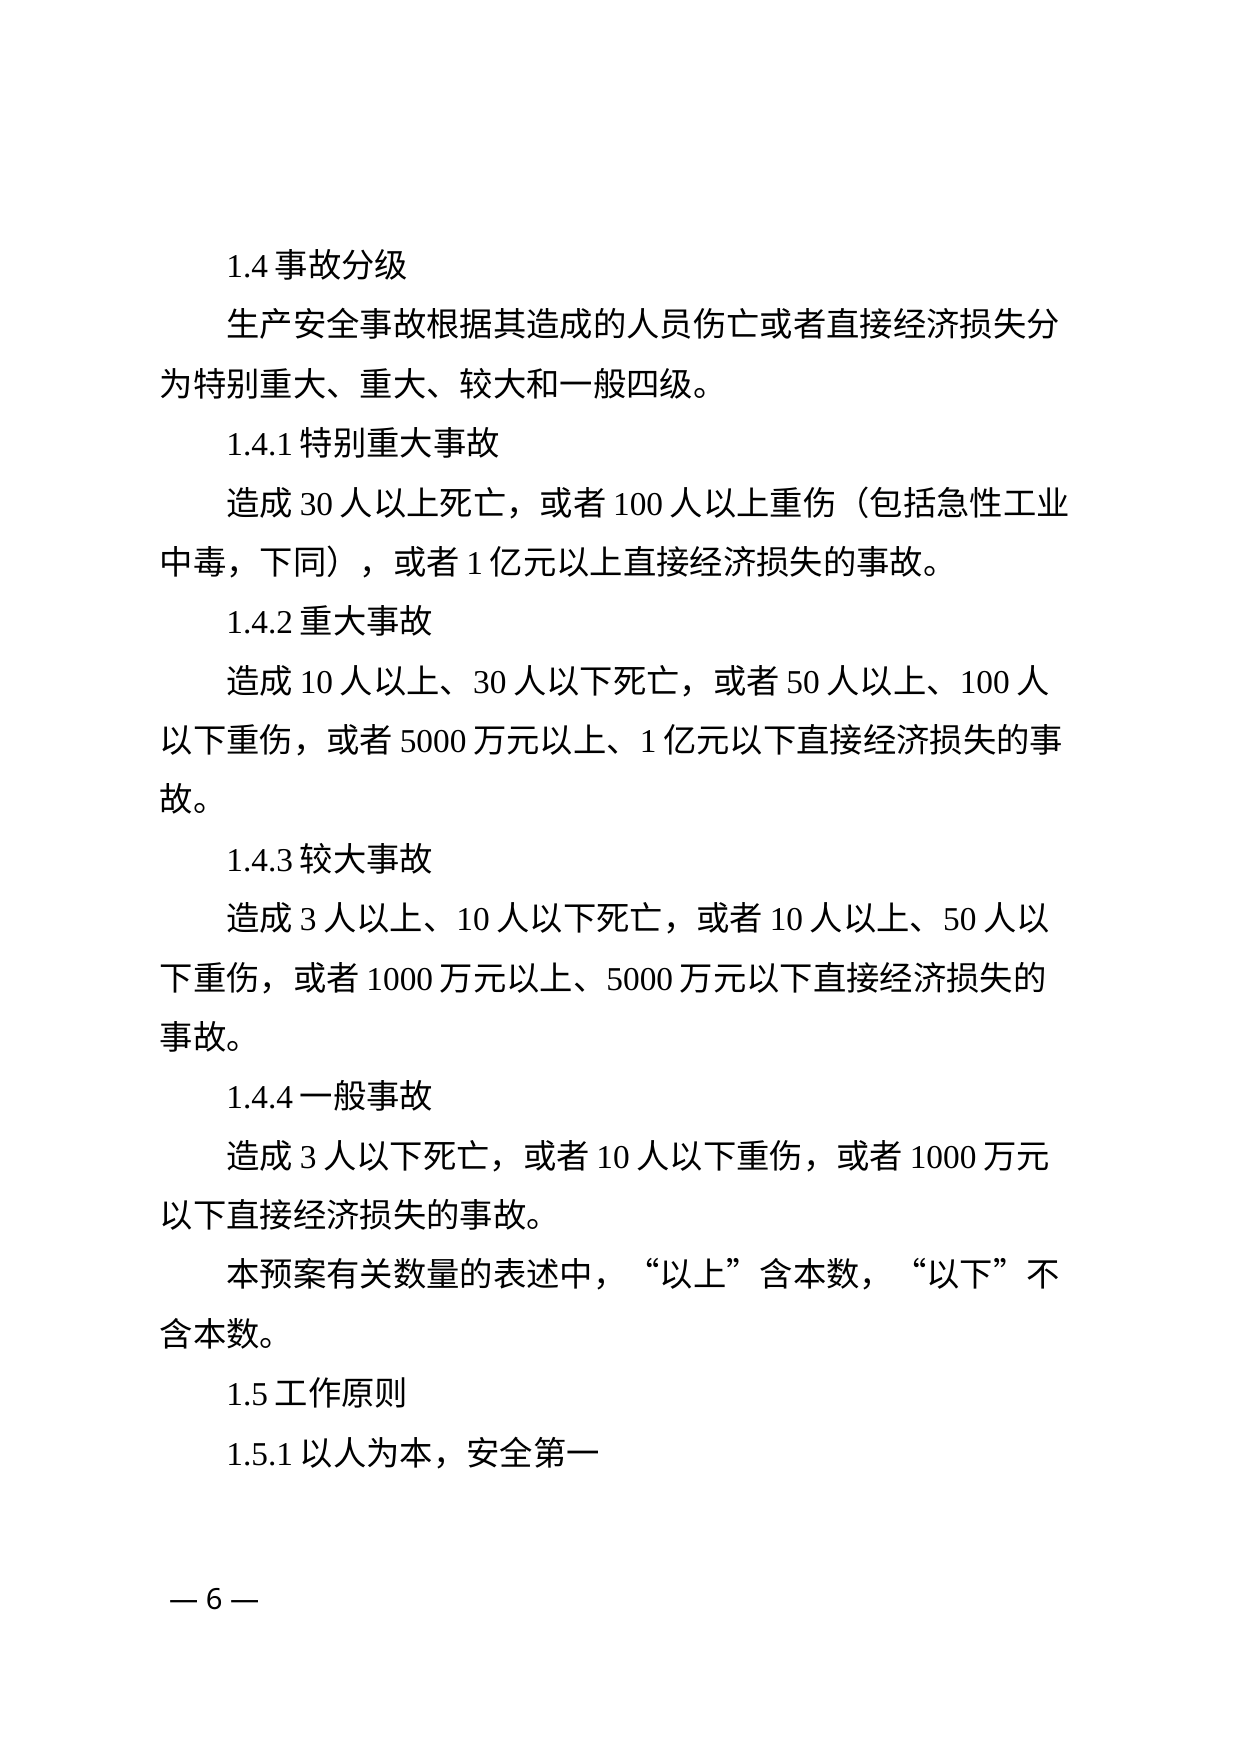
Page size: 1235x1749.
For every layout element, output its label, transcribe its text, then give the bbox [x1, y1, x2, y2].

text 1.4.1特别重大事故 [159, 408, 1075, 467]
text 本预案有关数量的表述中，“以上”含本数，“以下”不含本数。 [159, 1239, 1075, 1358]
text 造成30人以上死亡，或者100人以上重伤（包括急性工业中毒，下同），或者1亿元以上直接经济损失的事故。 [159, 467, 1075, 586]
text 造成3人以下死亡，或者10人以下重伤，或者1000万元以下直接经济损失的事故。 [159, 1121, 1075, 1239]
text 1.5工作原则 [159, 1358, 1075, 1417]
text 造成3人以上、10人以下死亡，或者10人以上、50人以下重伤，或者1000万元以上、5000万元以下直接经济损失的事故。 [159, 883, 1075, 1061]
text 1.4.3较大事故 [159, 824, 1075, 883]
text 1.5.1以人为本，安全第一 [159, 1417, 1075, 1477]
text 造成10人以上、30人以下死亡，或者50人以上、100人以下重伤，或者5000万元以上、1亿元以下直接经济损失的事故。 [159, 646, 1075, 824]
text 生产安全事故根据其造成的人员伤亡或者直接经济损失分为特别重大、重大、较大和一般四级。 [159, 289, 1075, 408]
text 1.4事故分级 [159, 230, 1075, 289]
text 1.4.4一般事故 [159, 1061, 1075, 1121]
text 1.4.2重大事故 [159, 586, 1075, 646]
